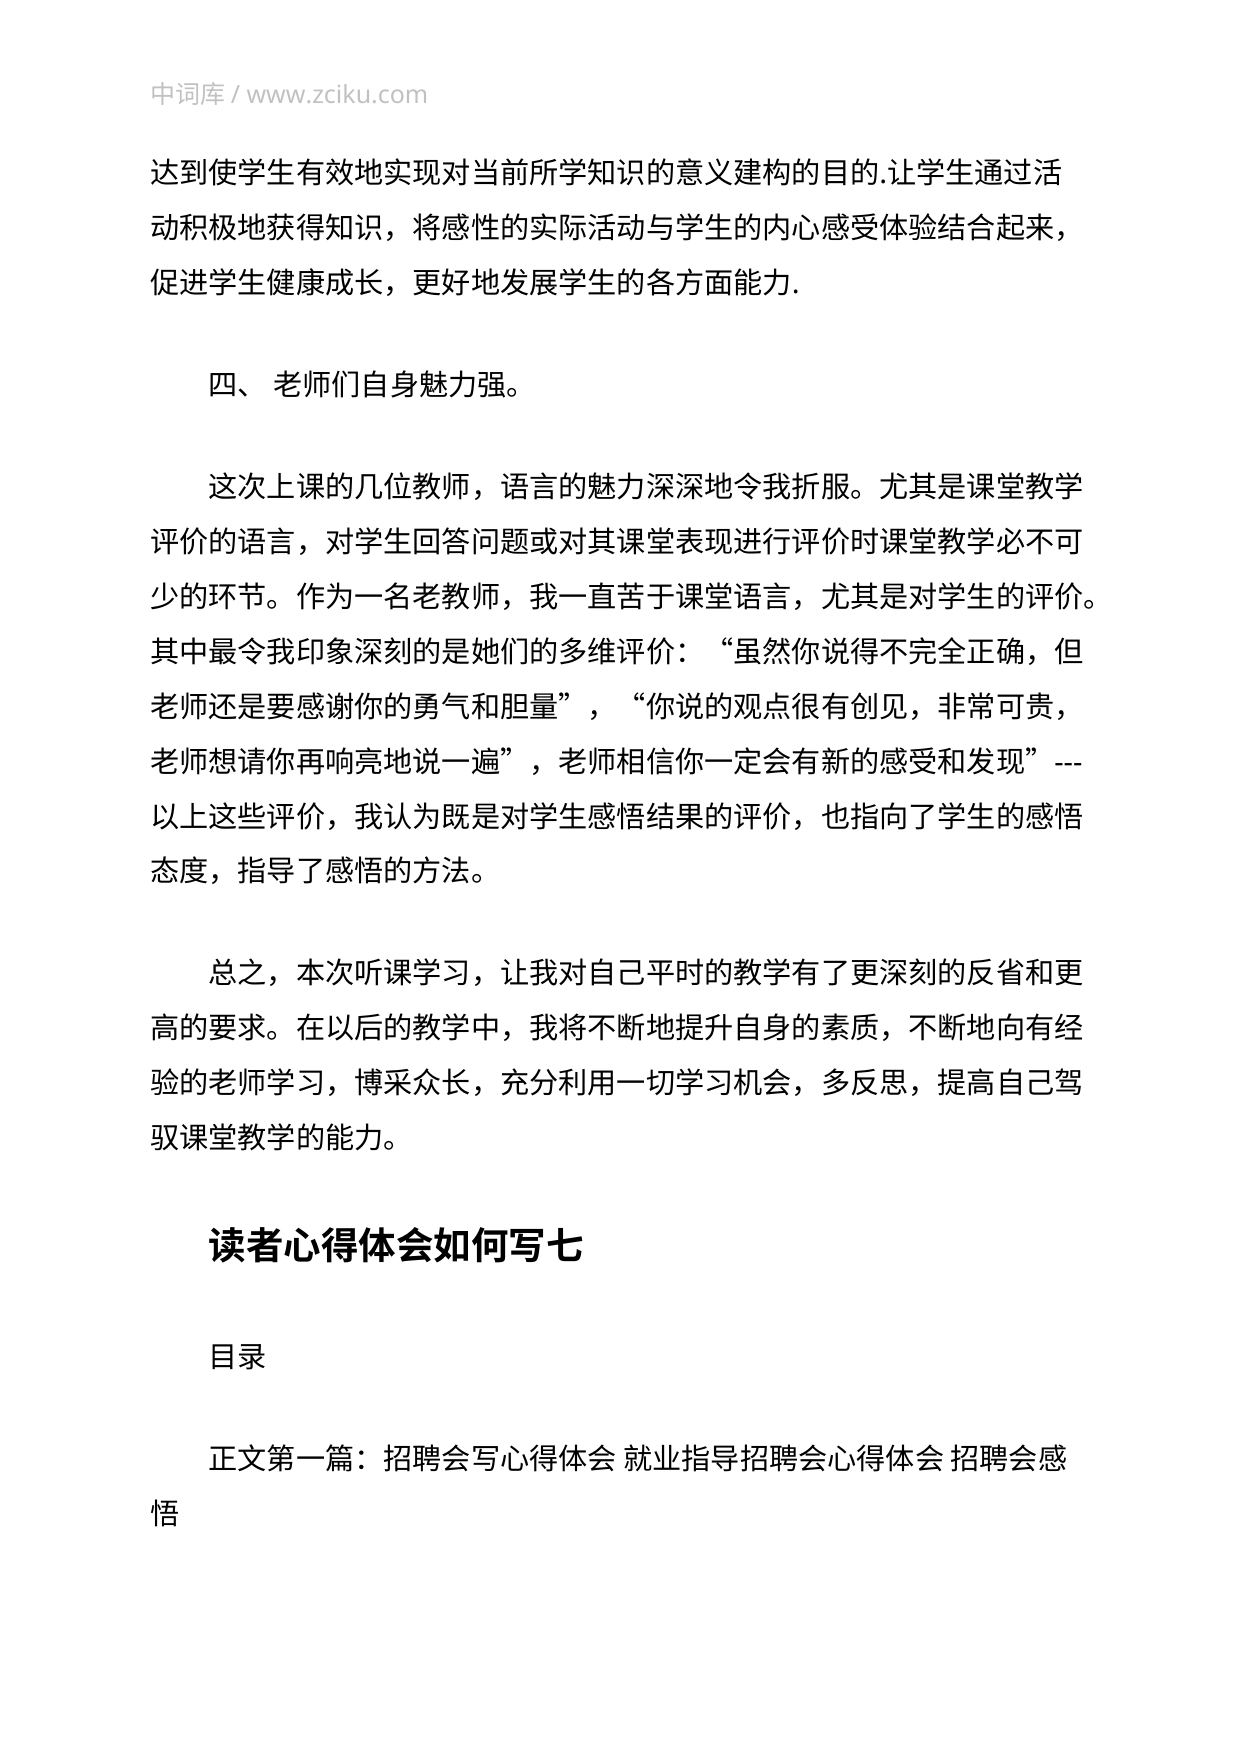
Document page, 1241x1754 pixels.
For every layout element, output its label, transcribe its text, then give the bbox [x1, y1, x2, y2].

text 读者心得体会如何写七 [150, 1216, 1090, 1271]
text 目录 [150, 1334, 1090, 1376]
text 总之，本次听课学习，让我对自己平时的教学有了更深刻的反省和更高的要求。在以后的教学中，我将不断地提升自身的素质，不断地向有经验的老师学习，博采众长，充分利用一切学习机会，多反思，提高自己驾驭课堂教学的能力。 [150, 950, 1090, 1157]
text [150, 150, 1090, 302]
text 这次上课的几位教师，语言的魅力深深地令我折服。尤其是课堂教学评价的语言，对学生回答问题或对其课堂表现进行评价时课堂教学必不可少的环节。作为一名老教师，我一直苦于课堂语言，尤其是对学生的评价。其中最令我印象深刻的是她们的多维评价：“虽然你说得不完全正确，但老师还是要感谢你的勇气和胆量”，“你说的观点很有创见，非常可贵，老师想请你再响亮地说一遍”，老师相信你一定会有新的感受和发现”---以上这些评价，我认为既是对学生感悟结果的评价，也指向了学生的感悟态度，指导了感悟的方法。 [150, 464, 1090, 890]
text 四、 老师们自身魅力强。 [150, 362, 1090, 404]
text 正文第一篇：招聘会写心得体会 就业指导招聘会心得体会 招聘会感悟 [150, 1435, 1090, 1533]
